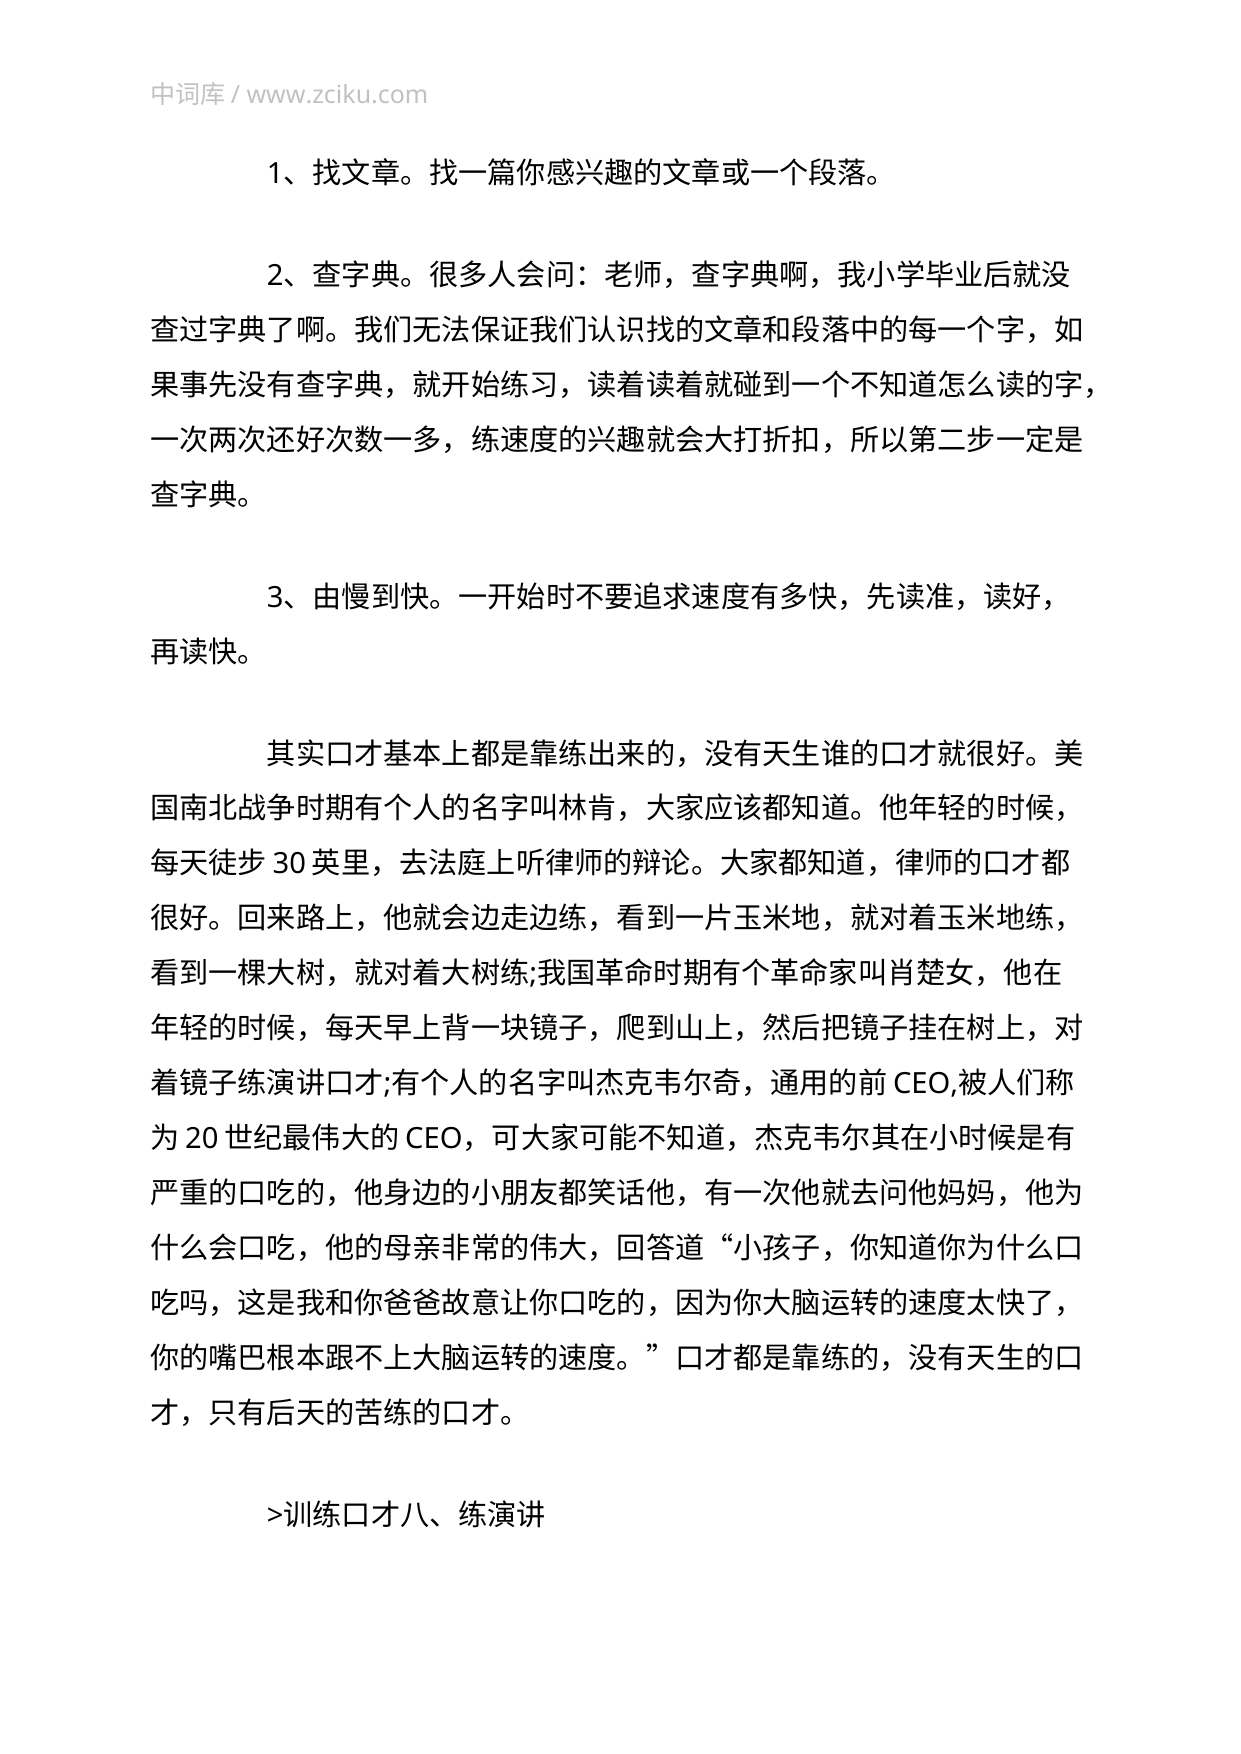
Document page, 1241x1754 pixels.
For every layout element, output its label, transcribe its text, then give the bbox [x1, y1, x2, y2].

text >训练口才八、练演讲 [150, 1491, 1090, 1533]
text 2、查字典。很多人会问：老师，查字典啊，我小学毕业后就没查过字典了啊。我们无法保证我们认识找的文章和段落中的每一个字，如果事先没有查字典，就开始练习，读着读着就碰到一个不知道怎么读的字，一次两次还好次数一多，练速度的兴趣就会大打折扣，所以第二步一定是查字典。 [150, 252, 1090, 514]
text 1、找文章。找一篇你感兴趣的文章或一个段落。 [150, 150, 1090, 192]
text 其实口才基本上都是靠练出来的，没有天生谁的口才就很好。美国南北战争时期有个人的名字叫林肯，大家应该都知道。他年轻的时候，每天徒步30英里，去法庭上听律师的辩论。大家都知道，律师的口才都很好。回来路上，他就会边走边练，看到一片玉米地，就对着玉米地练，看到一棵大树，就对着大树练;我国革命时期有个革命家叫肖楚女，他在年轻的时候，每天早上背一块镜子，爬到山上，然后把镜子挂在树上，对着镜子练演讲口才;有个人的名字叫杰克韦尔奇，通用的前CEO,被人们称为20世纪最伟大的CEO，可大家可能不知道，杰克韦尔其在小时候是有严重的口吃的，他身边的小朋友都笑话他，有一次他就去问他妈妈，他为什么会口吃，他的母亲非常的伟大，回答道“小孩子，你知道你为什么口吃吗，这是我和你爸爸故意让你口吃的，因为你大脑运转的速度太快了，你的嘴巴根本跟不上大脑运转的速度。”口才都是靠练的，没有天生的口才，只有后天的苦练的口才。 [150, 730, 1090, 1432]
text 3、由慢到快。一开始时不要追求速度有多快，先读准，读好，再读快。 [150, 573, 1090, 671]
